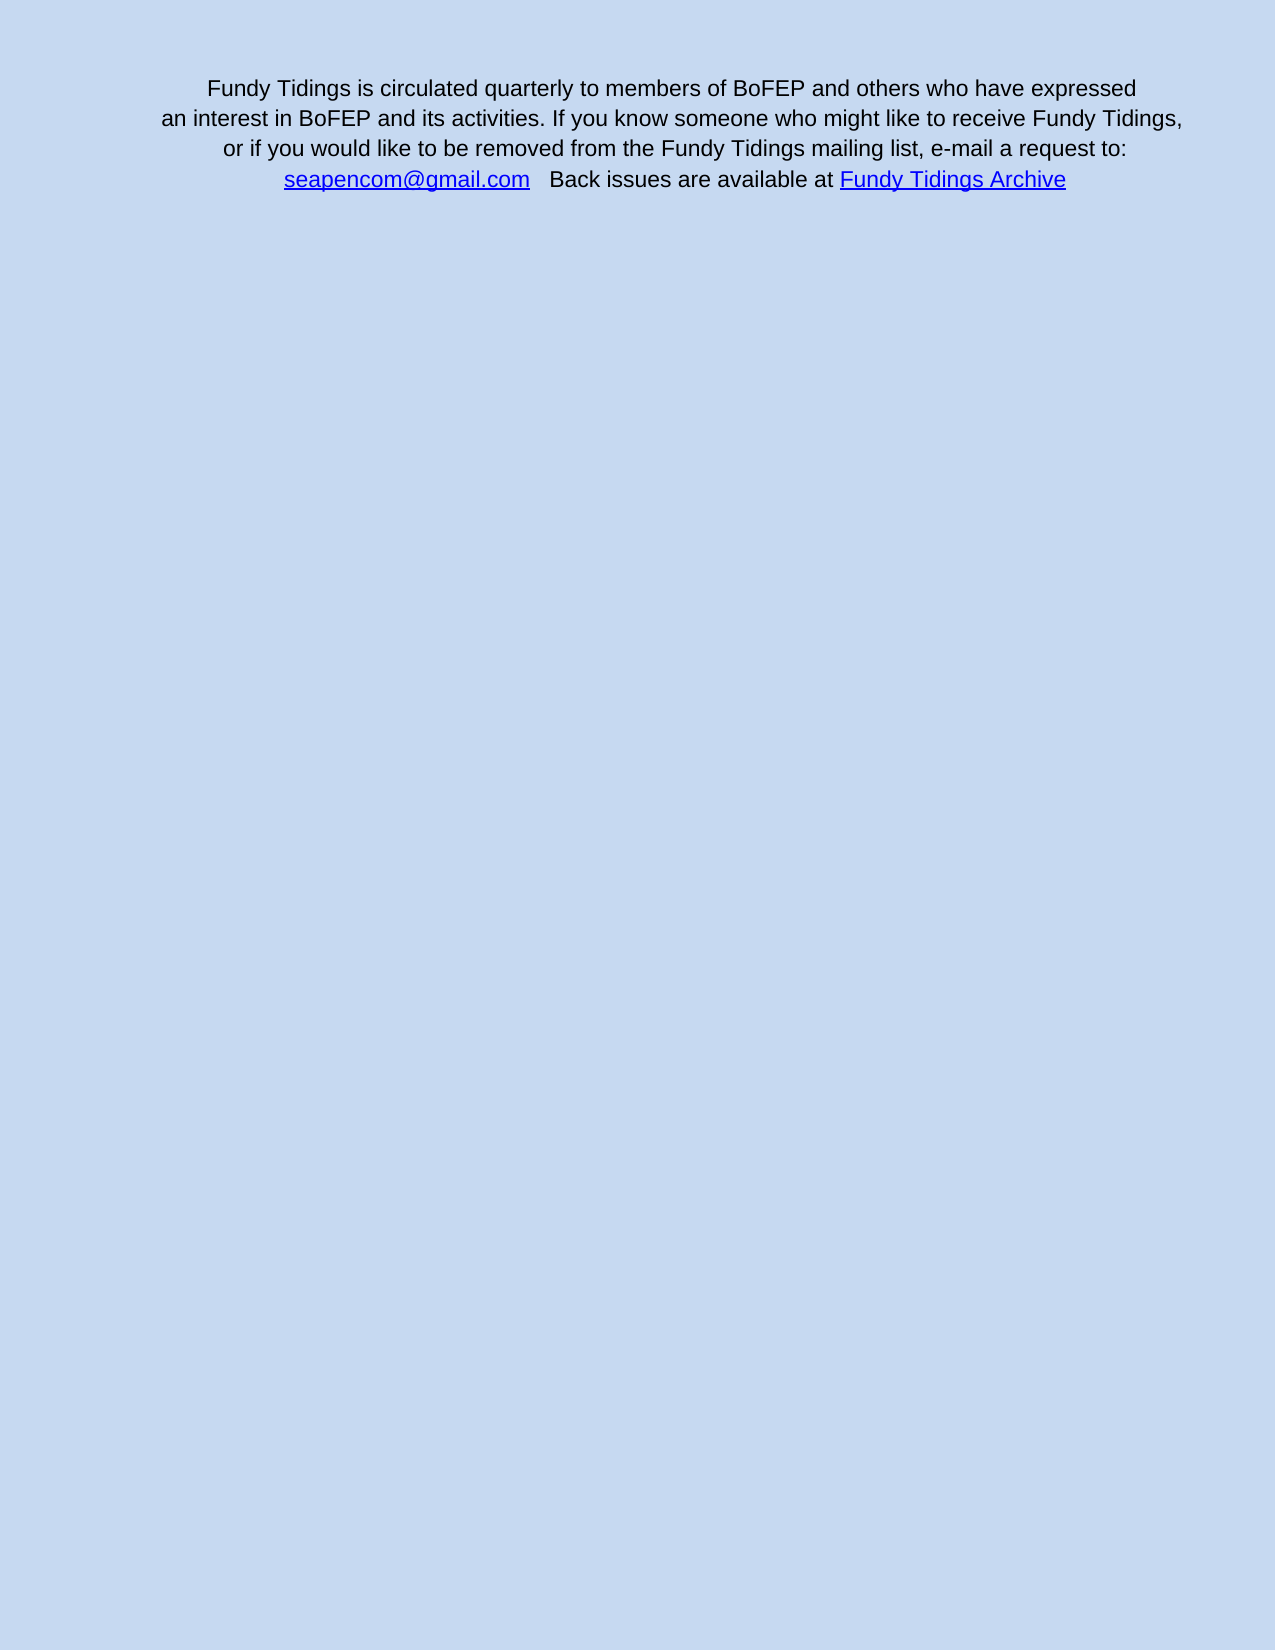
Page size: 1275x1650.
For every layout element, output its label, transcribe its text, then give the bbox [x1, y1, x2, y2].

text Fundy Tidings is circulated quarterly to members of BoFEP and others who have expressed an interest in BoFEP and its activities. If you know someone who might like to receive Fundy Tidings, or if you would like to be removed from the Fundy Tidings mailing list, e-mail a request to: seapencom@gmail.com Back issues are available at Fundy Tidings Archive [150, 75, 1200, 192]
